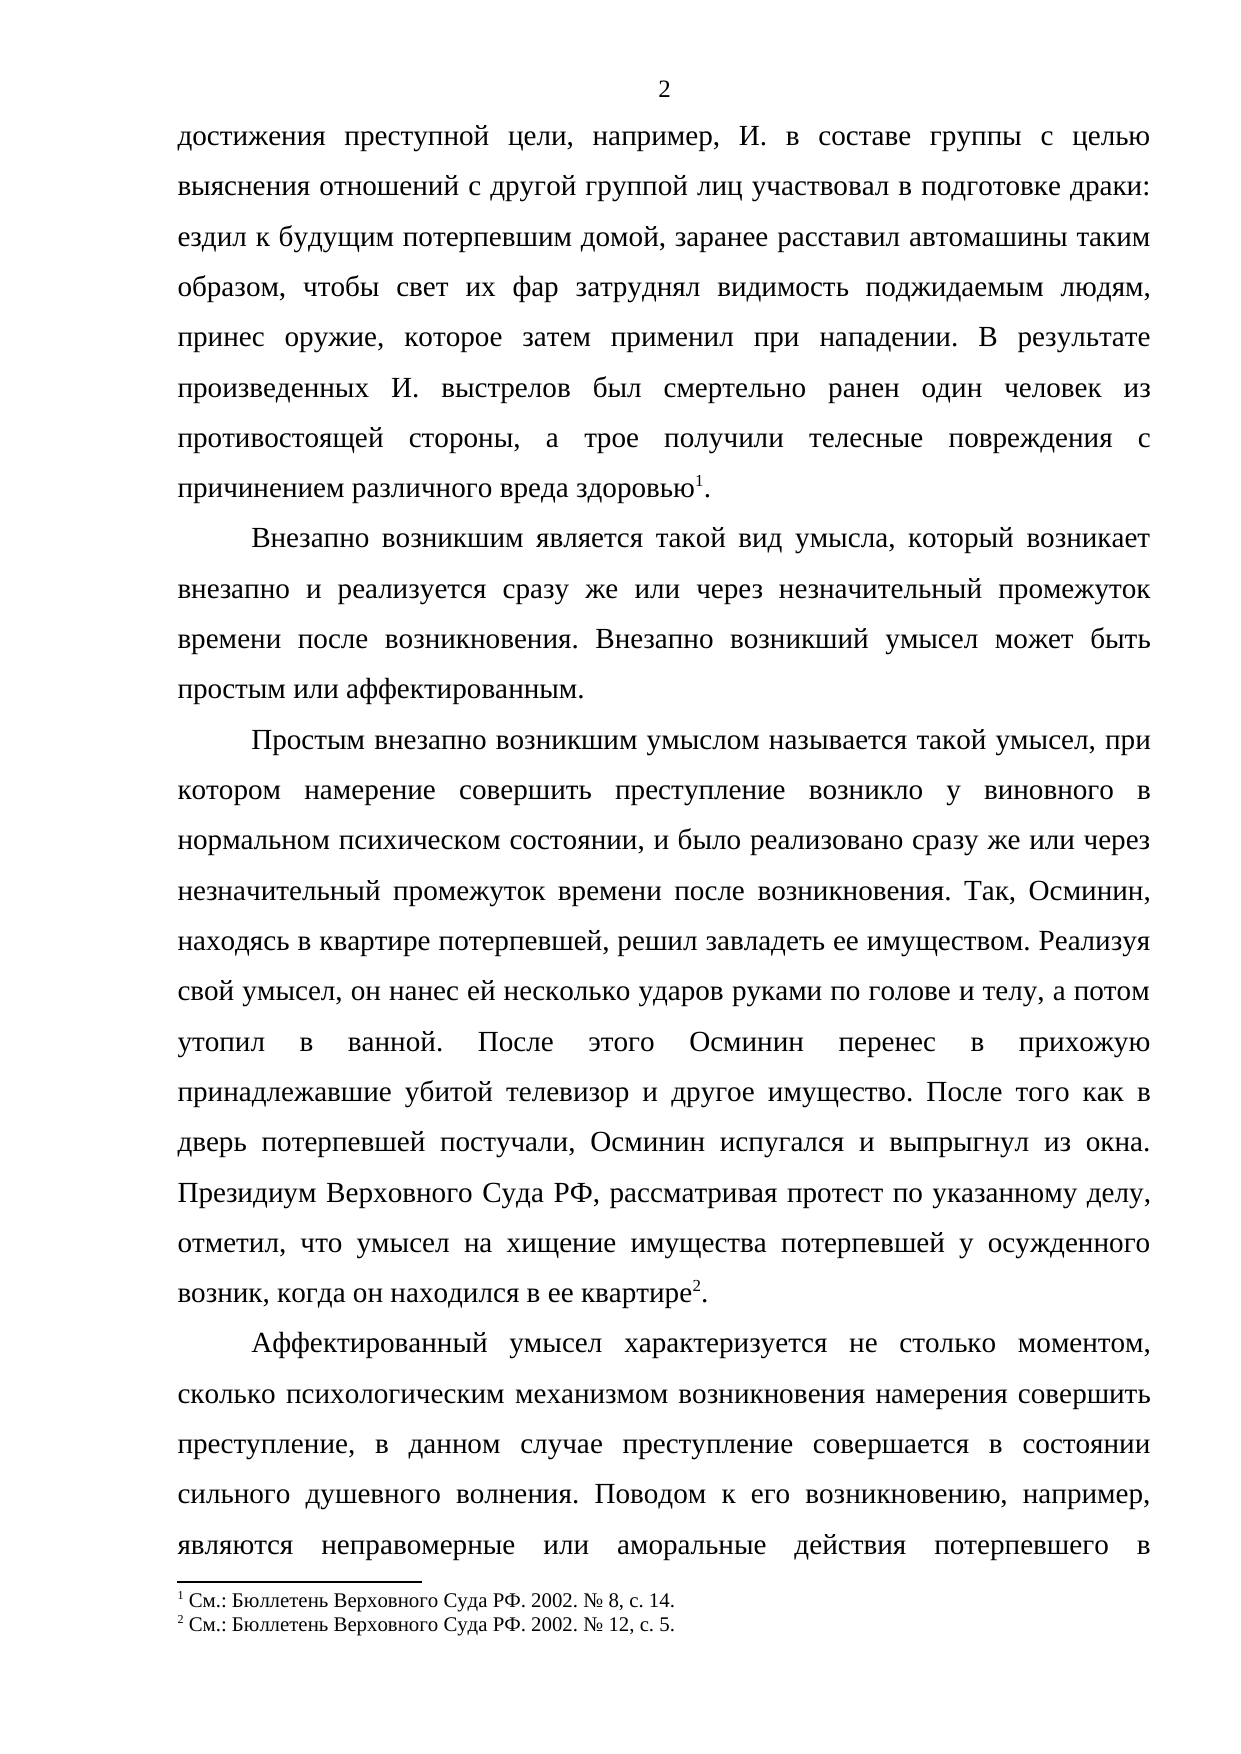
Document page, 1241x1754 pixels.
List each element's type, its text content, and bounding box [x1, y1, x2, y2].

text Простым внезапно возникшим умыслом называется такой умысел, при котором намерение совершить преступление возникло у виновного в нормальном психическом состоянии, и было реализовано сразу же или через незначительный промежуток времени после возникновения. Так, Осминин, находясь в квартире потерпевшей, решил завладеть ее имуществом. Реализуя свой умысел, он нанес ей несколько ударов руками по голове и телу, а потом утопил в ванной. После этого Осминин перенес в прихожую принадлежавшие убитой телевизор и другое имущество. После того как в дверь потерпевшей постучали, Осминин испугался и выпрыгнул из окна. Президиум Верховного Суда РФ, рассматривая протест по указанному делу, отметил, что умысел на хищение имущества потерпевшей у осужденного возник, когда он находился в ее квартире. [177, 722, 1152, 1309]
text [177, 118, 1152, 504]
text Внезапно возникшим является такой вид умысла, который возникает внезапно и реализуется сразу же или через незначительный промежуток времени после возникновения. Внезапно возникший умысел может быть простым или аффектированным. [177, 521, 1152, 705]
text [177, 1326, 1152, 1560]
